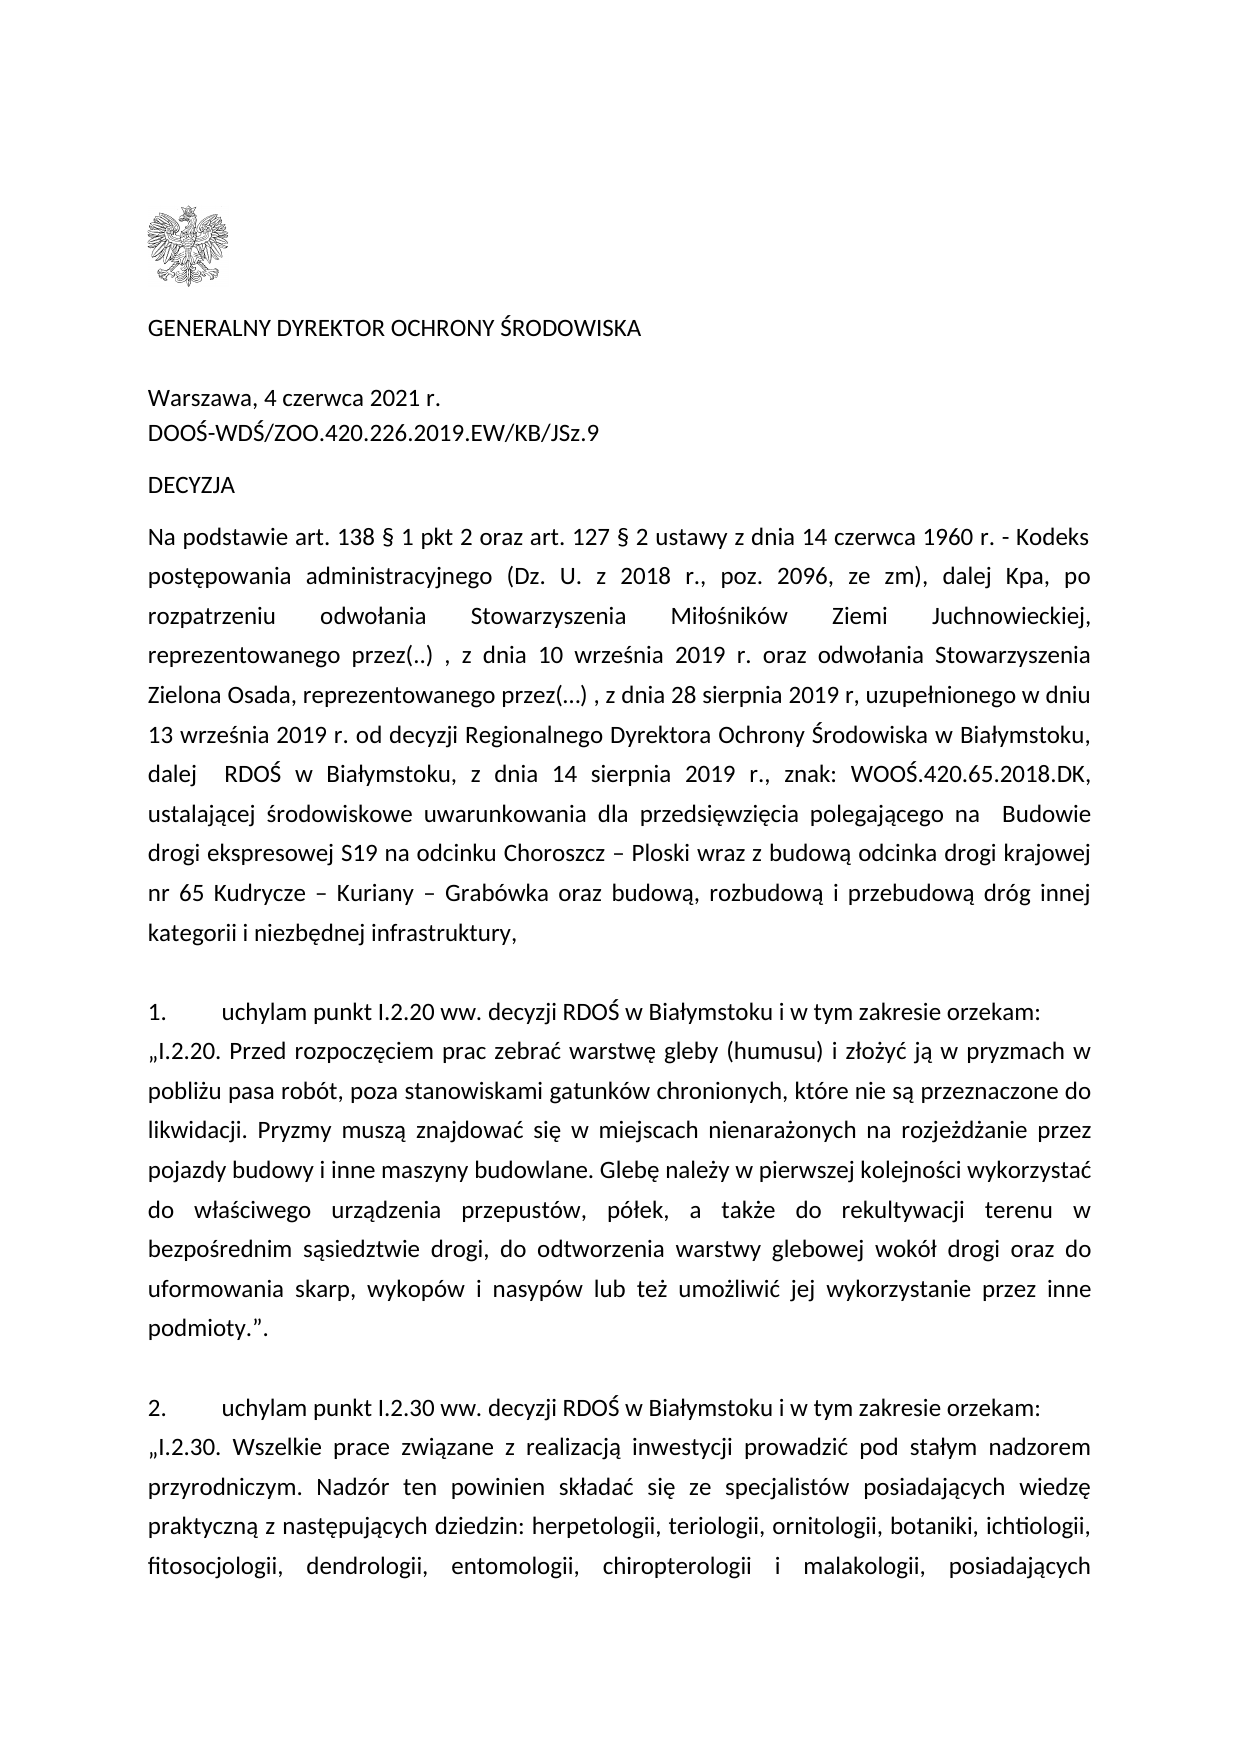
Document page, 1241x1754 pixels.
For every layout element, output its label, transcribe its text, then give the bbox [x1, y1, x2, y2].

text Warszawa, 4 czerwca 2021 r. [148, 382, 1092, 412]
text GENERALNY DYREKTOR OCHRONY ŚRODOWISKA [148, 312, 1092, 342]
picture [147, 205, 229, 287]
text 2. uchylam punkt I.2.30 ww. decyzji RDOŚ w Białymstoku i w tym zakresie orzekam: [148, 1392, 1092, 1422]
text 1. uchylam punkt I.2.20 ww. decyzji RDOŚ w Białymstoku i w tym zakresie orzekam: [148, 996, 1092, 1026]
text DECYZJA [148, 469, 1092, 499]
text DOOŚ-WDŚ/ZOO.420.226.2019.EW/KB/JSz.9 [148, 417, 1092, 447]
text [148, 1431, 1092, 1581]
text „I.2.20. Przed rozpoczęciem prac zebrać warstwę gleby (humusu) i złożyć ją w pryzmach w pobliżu pasa robót, poza stanowiskami gatunków chronionych, które nie są przeznaczone do likwidacji. Pryzmy muszą znajdować się w miejscach nienarażonych na rozjeżdżanie przez pojazdy budowy i inne maszyny budowlane. Glebę należy w pierwszej kolejności wykorzystać do właściwego urządzenia przepustów, półek, a także do rekultywacji terenu w bezpośrednim sąsiedztwie drogi, do odtworzenia warstwy glebowej wokół drogi oraz do uformowania skarp, wykopów i nasypów lub też umożliwić jej wykorzystanie przez inne podmioty.”. [148, 1035, 1092, 1343]
text Na podstawie art. 138 § 1 pkt 2 oraz art. 127 § 2 ustawy z dnia 14 czerwca 1960 r. - Kodeks postępowania administracyjnego (Dz. U. z 2018 r., poz. 2096, ze zm), dalej Kpa, po rozpatrzeniu odwołania Stowarzyszenia Miłośników Ziemi Juchnowieckiej, reprezentowanego przez(..) , z dnia 10 września 2019 r. oraz odwołania Stowarzyszenia Zielona Osada, reprezentowanego przez(…) , z dnia 28 sierpnia 2019 r, uzupełnionego w dniu 13 września 2019 r. od decyzji Regionalnego Dyrektora Ochrony Środowiska w Białymstoku, dalej RDOŚ w Białymstoku, z dnia 14 sierpnia 2019 r., znak: WOOŚ.420.65.2018.DK, ustalającej środowiskowe uwarunkowania dla przedsięwzięcia polegającego na Budowie drogi ekspresowej S19 na odcinku Choroszcz – Ploski wraz z budową odcinka drogi krajowej nr 65 Kudrycze – Kuriany – Grabówka oraz budową, rozbudową i przebudową dróg innej kategorii i niezbędnej infrastruktury, [148, 521, 1092, 947]
